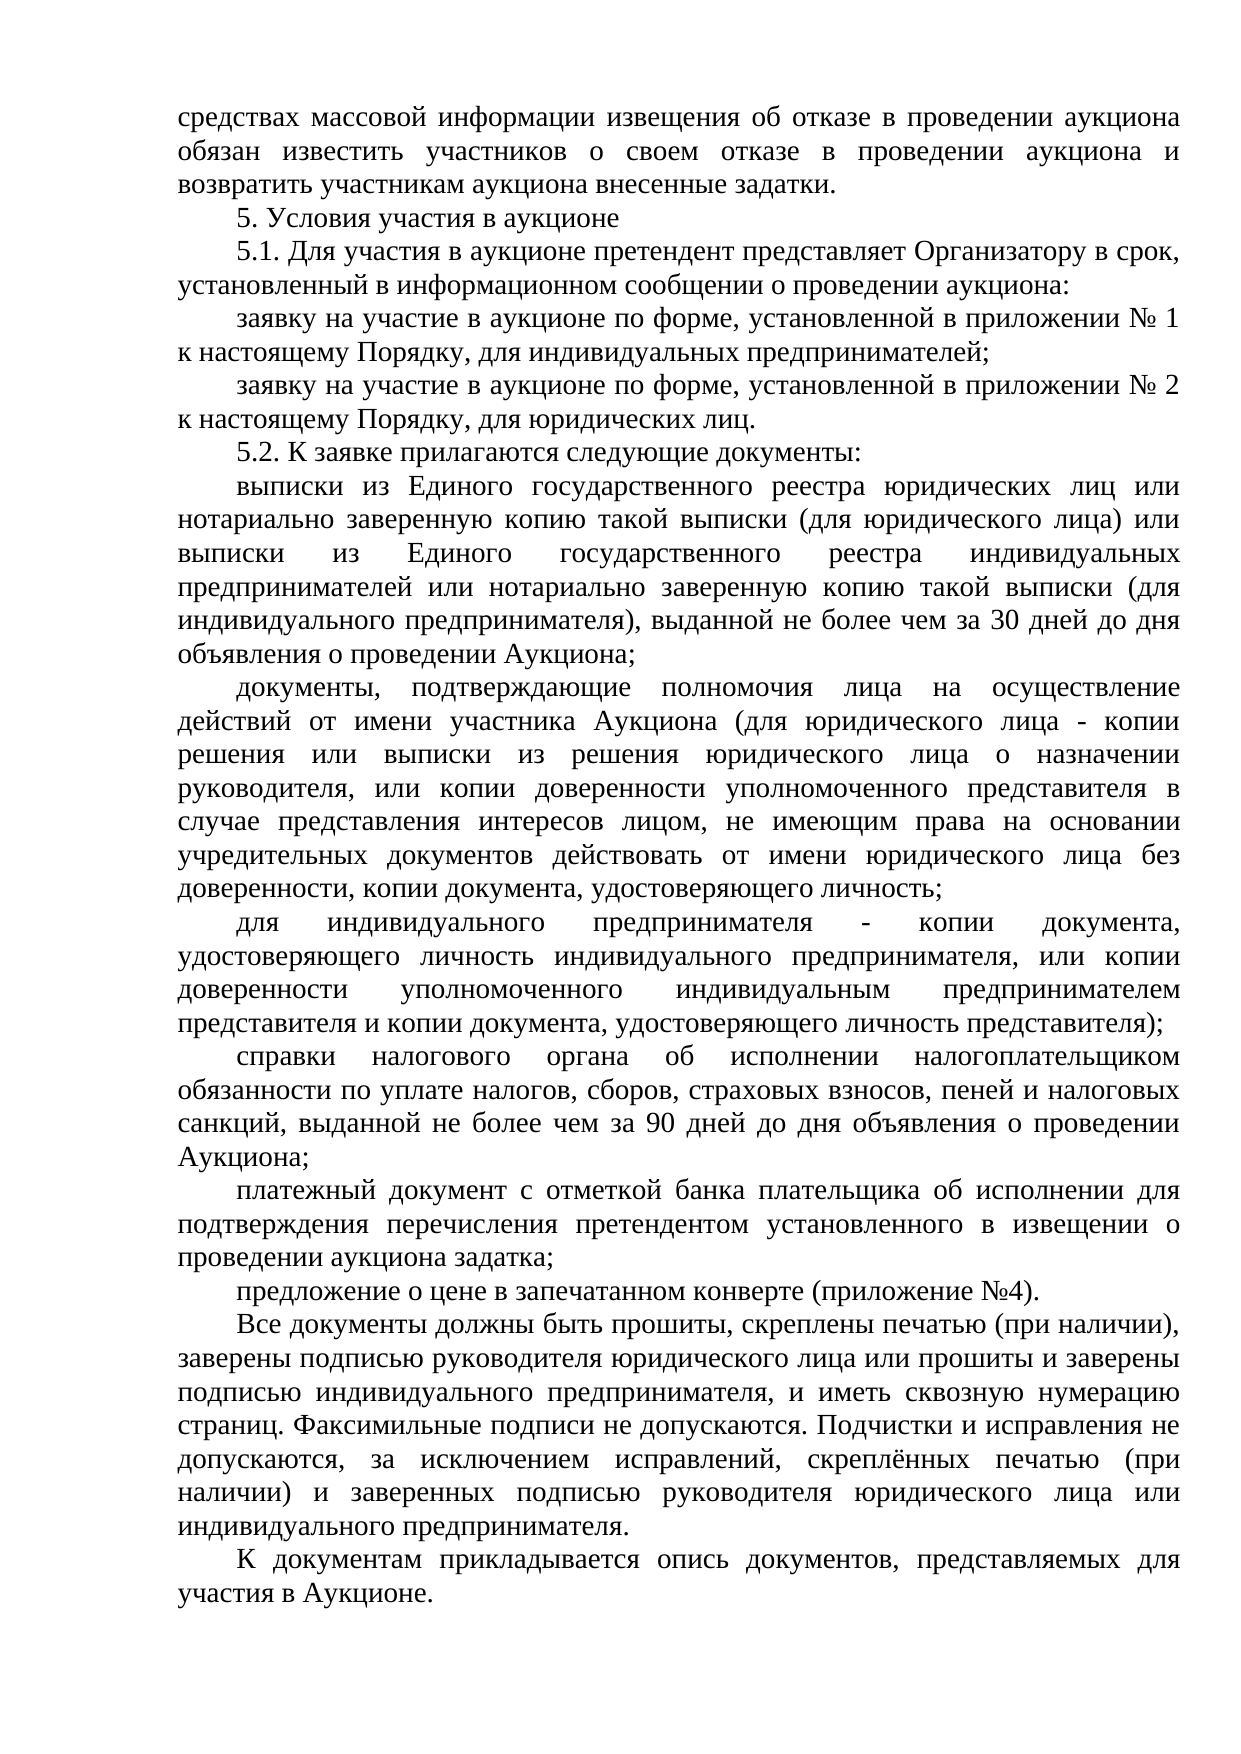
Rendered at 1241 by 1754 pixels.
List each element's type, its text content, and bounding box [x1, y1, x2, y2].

text 5.1. Для участия в аукционе претендент представляет Организатору в срок, установленный в информационном сообщении о проведении аукциона: [177, 233, 1181, 300]
text справки налогового органа об исполнении налогоплательщиком обязанности по уплате налогов, сборов, страховых взносов, пеней и налоговых санкций, выданной не более чем за 90 дней до дня объявления о проведении Аукциона; [177, 1038, 1181, 1172]
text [177, 99, 1181, 200]
text 5. Условия участия в аукционе [177, 200, 1181, 233]
text Все документы должны быть прошиты, скреплены печатью (при наличии), заверены подписью руководителя юридического лица или прошиты и заверены подписью индивидуального предпринимателя, и иметь сквозную нумерацию страниц. Факсимильные подписи не допускаются. Подчистки и исправления не допускаются, за исключением исправлений, скреплённых печатью (при наличии) и заверенных подписью руководителя юридического лица или индивидуального предпринимателя. [177, 1307, 1181, 1541]
text документы, подтверждающие полномочия лица на осуществление действий от имени участника Аукциона (для юридического лица - копии решения или выписки из решения юридического лица о назначении руководителя, или копии доверенности уполномоченного представителя в случае представления интересов лицом, не имеющим права на основании учредительных документов действовать от имени юридического лица без доверенности, копии документа, удостоверяющего личность; [177, 669, 1181, 904]
text 5.2. К заявке прилагаются следующие документы: [177, 434, 1181, 468]
text заявку на участие в аукционе по форме, установленной в приложении № 2 к настоящему Порядку, для юридических лиц. [177, 367, 1181, 434]
text выписки из Единого государственного реестра юридических лиц или нотариально заверенную копию такой выписки (для юридического лица) или выписки из Единого государственного реестра индивидуальных предпринимателей или нотариально заверенную копию такой выписки (для индивидуального предпринимателя), выданной не более чем за 30 дней до дня объявления о проведении Аукциона; [177, 468, 1181, 669]
text К документам прикладывается опись документов, представляемых для участия в Аукционе. [177, 1541, 1181, 1608]
text предложение о цене в запечатанном конверте (приложение №4). [177, 1273, 1181, 1307]
text заявку на участие в аукционе по форме, установленной в приложении № 1 к настоящему Порядку, для индивидуальных предпринимателей; [177, 300, 1181, 367]
text для индивидуального предпринимателя - копии документа, удостоверяющего личность индивидуального предпринимателя, или копии доверенности уполномоченного индивидуальным предпринимателем представителя и копии документа, удостоверяющего личность представителя); [177, 904, 1181, 1038]
text платежный документ с отметкой банка плательщика об исполнении для подтверждения перечисления претендентом установленного в извещении о проведении аукциона задатка; [177, 1172, 1181, 1273]
